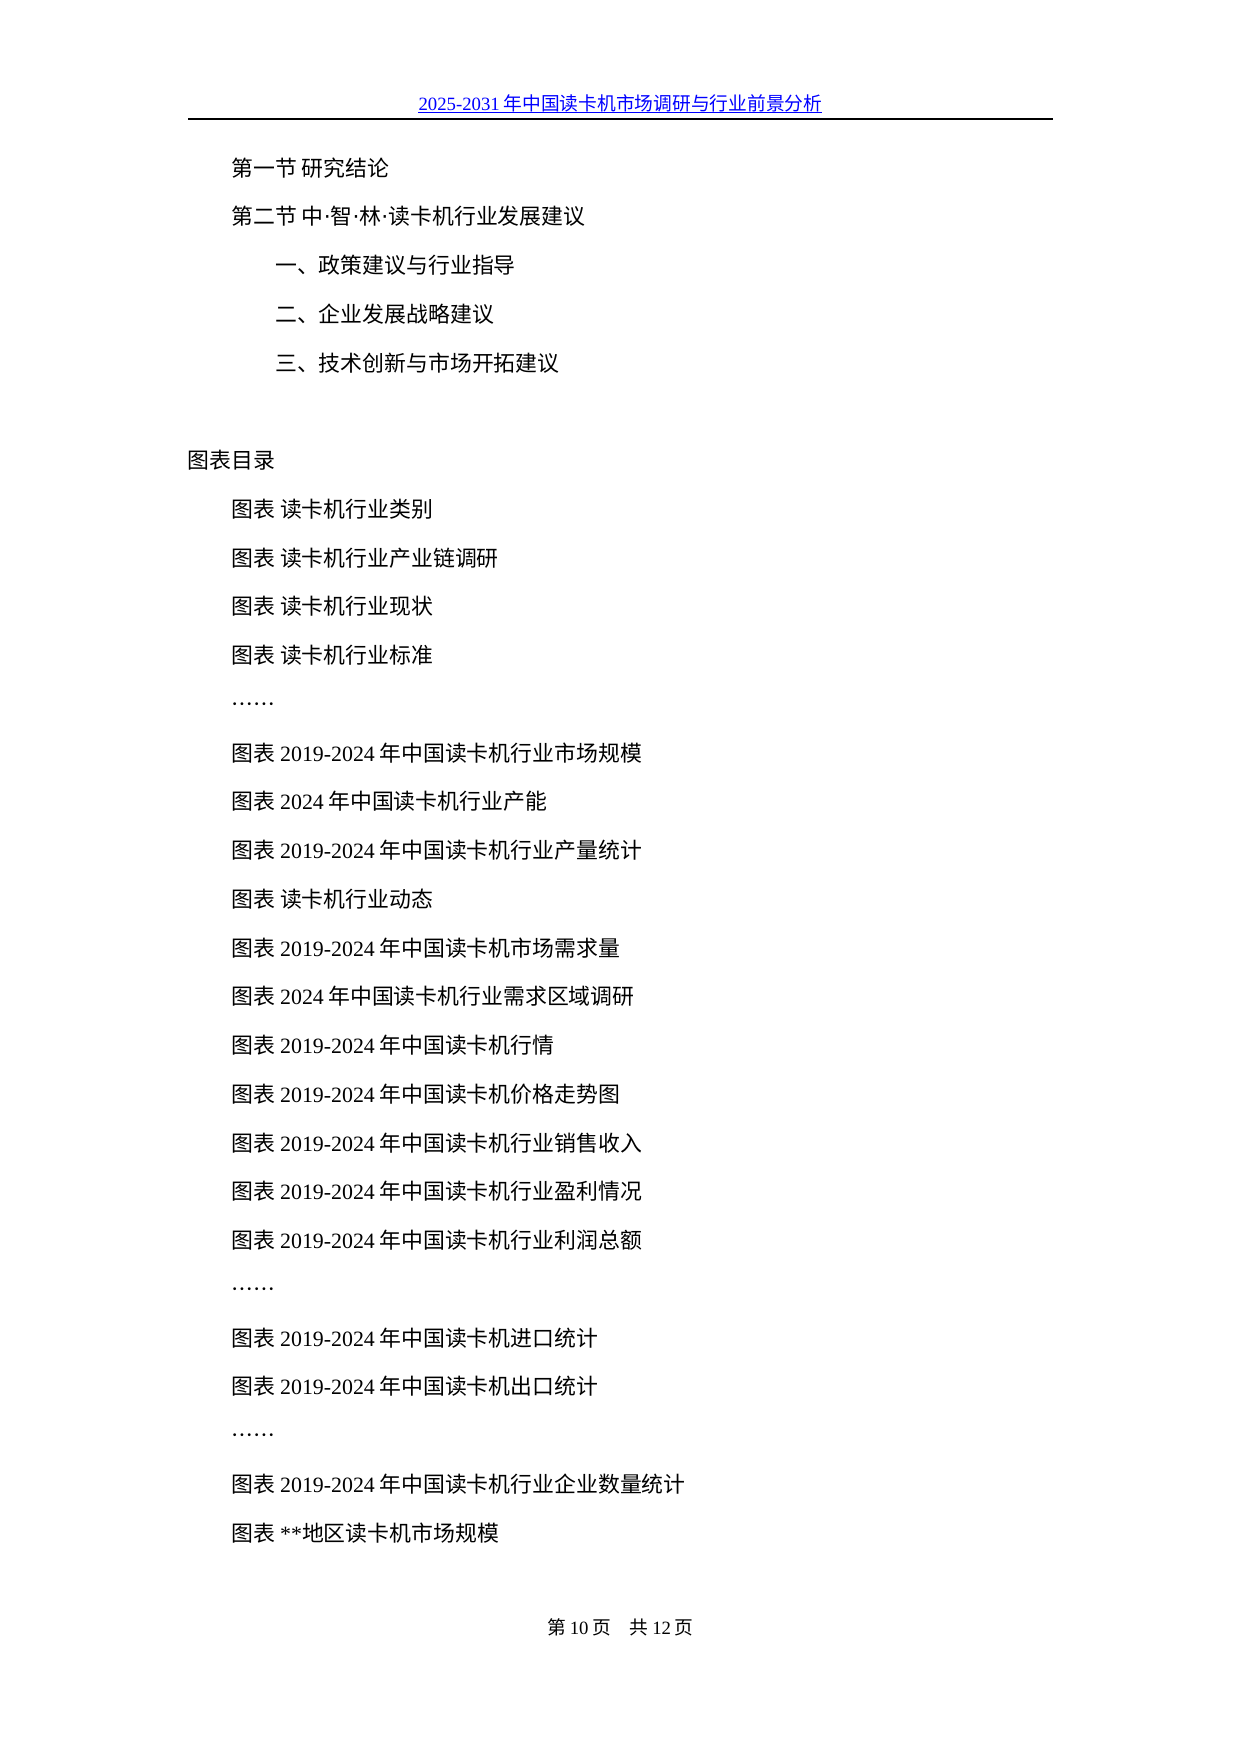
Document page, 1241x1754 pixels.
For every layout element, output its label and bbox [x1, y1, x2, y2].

text [187, 150, 1053, 1548]
